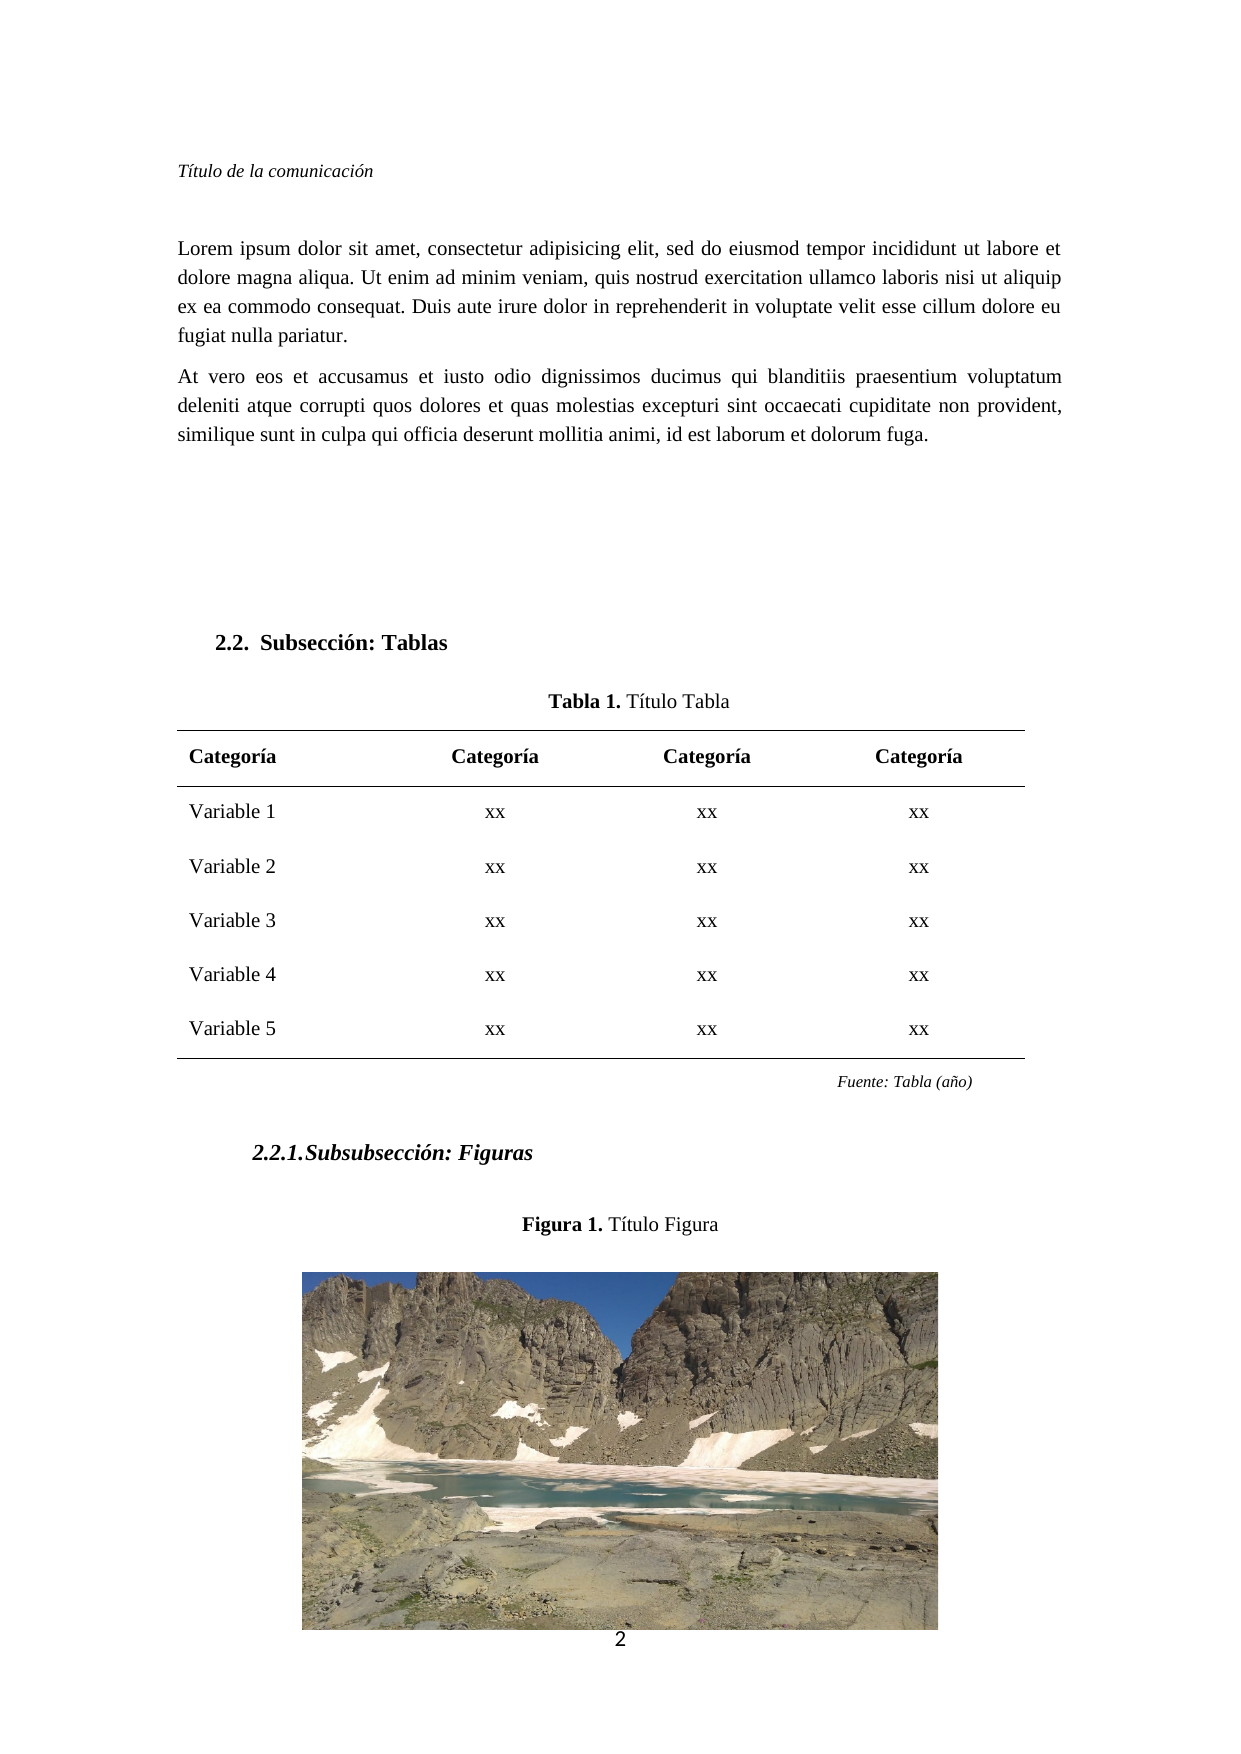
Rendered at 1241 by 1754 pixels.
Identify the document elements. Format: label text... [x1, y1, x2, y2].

table_cell xx [813, 787, 1024, 841]
table_cell Variable 1 [177, 787, 389, 841]
table_header Categoría [177, 731, 389, 786]
list Subsubsección: Figuras [252, 1139, 1063, 1165]
table_cell xx [389, 841, 601, 895]
table_cell xx [389, 787, 601, 841]
table_cell xx [601, 1004, 813, 1058]
table_cell Variable 3 [177, 895, 389, 949]
table_cell xx [389, 1004, 601, 1058]
table_cell Variable 5 [177, 1004, 389, 1058]
table_cell xx [601, 950, 813, 1004]
table_cell xx [601, 841, 813, 895]
text Lorem ipsum dolor sit amet, consectetur adipisicing elit, sed do eiusmod tempor incididunt ut labore et dolore magna aliqua. Ut enim ad minim veniam, quis nostrud exercitation ullamco laboris nisi ut aliquip ex ea commodo consequat. Duis aute irure dolor in reprehenderit in voluptate velit esse cillum dolore eu fugiat nulla pariatur. [177, 236, 1063, 347]
table_cell Variable 2 [177, 841, 389, 895]
picture [302, 1272, 939, 1630]
list Subsección: Tablas [215, 629, 1063, 655]
table_cell xx [813, 1004, 1024, 1058]
table_cell xx [601, 787, 813, 841]
table_cell xx [389, 950, 601, 1004]
table_cell xx [601, 895, 813, 949]
table_header Categoría [813, 731, 1024, 786]
text Fuente: Tabla (año) [177, 1072, 1063, 1091]
text Tabla 1. Título Tabla [215, 689, 1063, 713]
table_cell Variable 4 [177, 950, 389, 1004]
text Figura 1. Título Figura [177, 1212, 1063, 1236]
table_cell xx [813, 841, 1024, 895]
table_cell xx [389, 895, 601, 949]
table_cell xx [813, 895, 1024, 949]
text At vero eos et accusamus et iusto odio dignissimos ducimus qui blanditiis praesentium voluptatum deleniti atque corrupti quos dolores et quas molestias excepturi sint occaecati cupiditate non provident, similique sunt in culpa qui officia deserunt mollitia animi, id est laborum et dolorum fuga. [177, 364, 1063, 446]
table_cell xx [813, 950, 1024, 1004]
table_header Categoría [389, 731, 601, 786]
table_header Categoría [601, 731, 813, 786]
